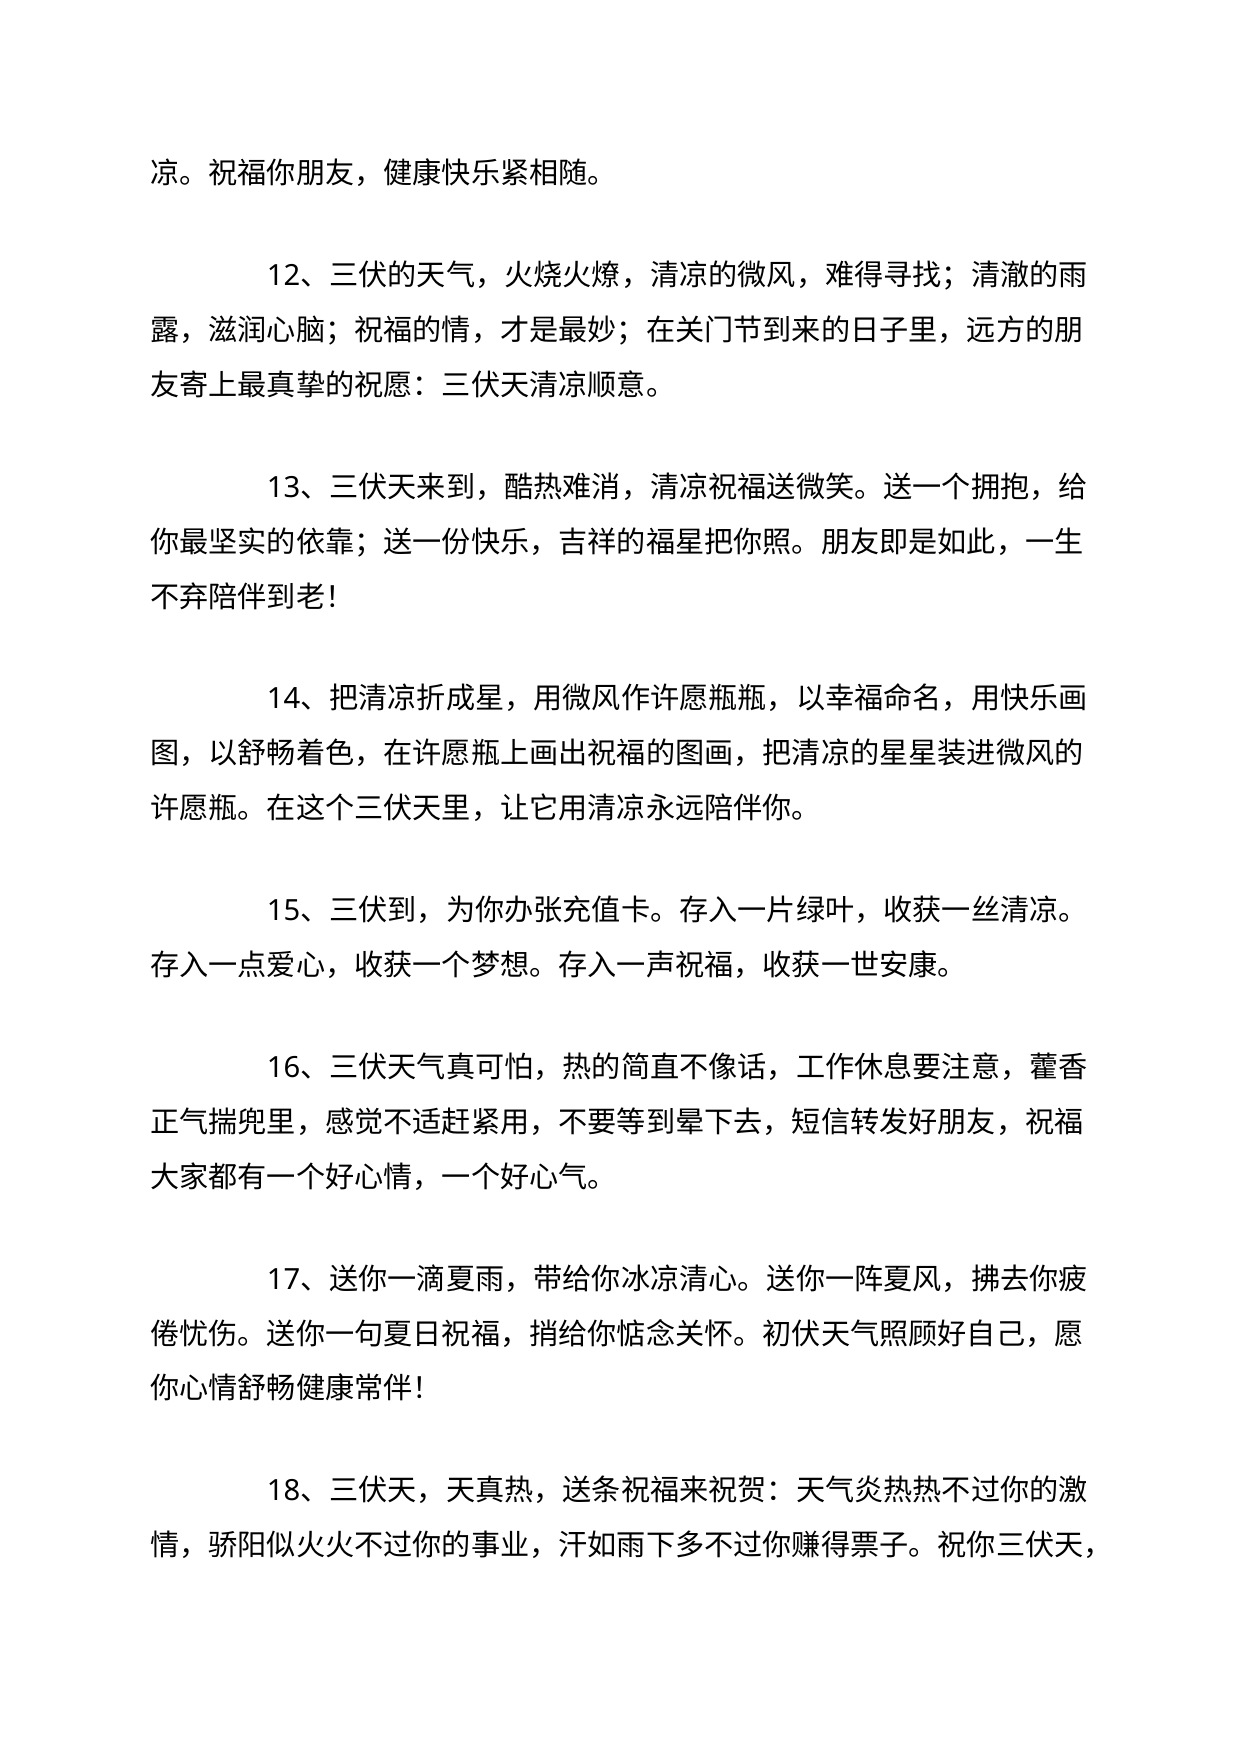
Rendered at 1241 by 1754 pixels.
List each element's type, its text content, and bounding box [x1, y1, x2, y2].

text 12、三伏的天气，火烧火燎，清凉的微风，难得寻找；清澈的雨露，滋润心脑；祝福的情，才是最妙；在关门节到来的日子里，远方的朋友寄上最真挚的祝愿：三伏天清凉顺意。 [150, 252, 1090, 404]
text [150, 150, 1090, 192]
text 15、三伏到，为你办张充值卡。存入一片绿叶，收获一丝清凉。存入一点爱心，收获一个梦想。存入一声祝福，收获一世安康。 [150, 887, 1090, 984]
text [150, 1467, 1090, 1564]
text 14、把清凉折成星，用微风作许愿瓶瓶，以幸福命名，用快乐画图，以舒畅着色，在许愿瓶上画出祝福的图画，把清凉的星星装进微风的许愿瓶。在这个三伏天里，让它用清凉永远陪伴你。 [150, 675, 1090, 827]
text 16、三伏天气真可怕，热的简直不像话，工作休息要注意，藿香正气揣兜里，感觉不适赶紧用，不要等到晕下去，短信转发好朋友，祝福大家都有一个好心情，一个好心气。 [150, 1043, 1090, 1196]
text 17、送你一滴夏雨，带给你冰凉清心。送你一阵夏风，拂去你疲倦忧伤。送你一句夏日祝福，捎给你惦念关怀。初伏天气照顾好自己，愿你心情舒畅健康常伴！ [150, 1255, 1090, 1407]
text 13、三伏天来到，酷热难消，清凉祝福送微笑。送一个拥抱，给你最坚实的依靠；送一份快乐，吉祥的福星把你照。朋友即是如此，一生不弃陪伴到老！ [150, 463, 1090, 616]
